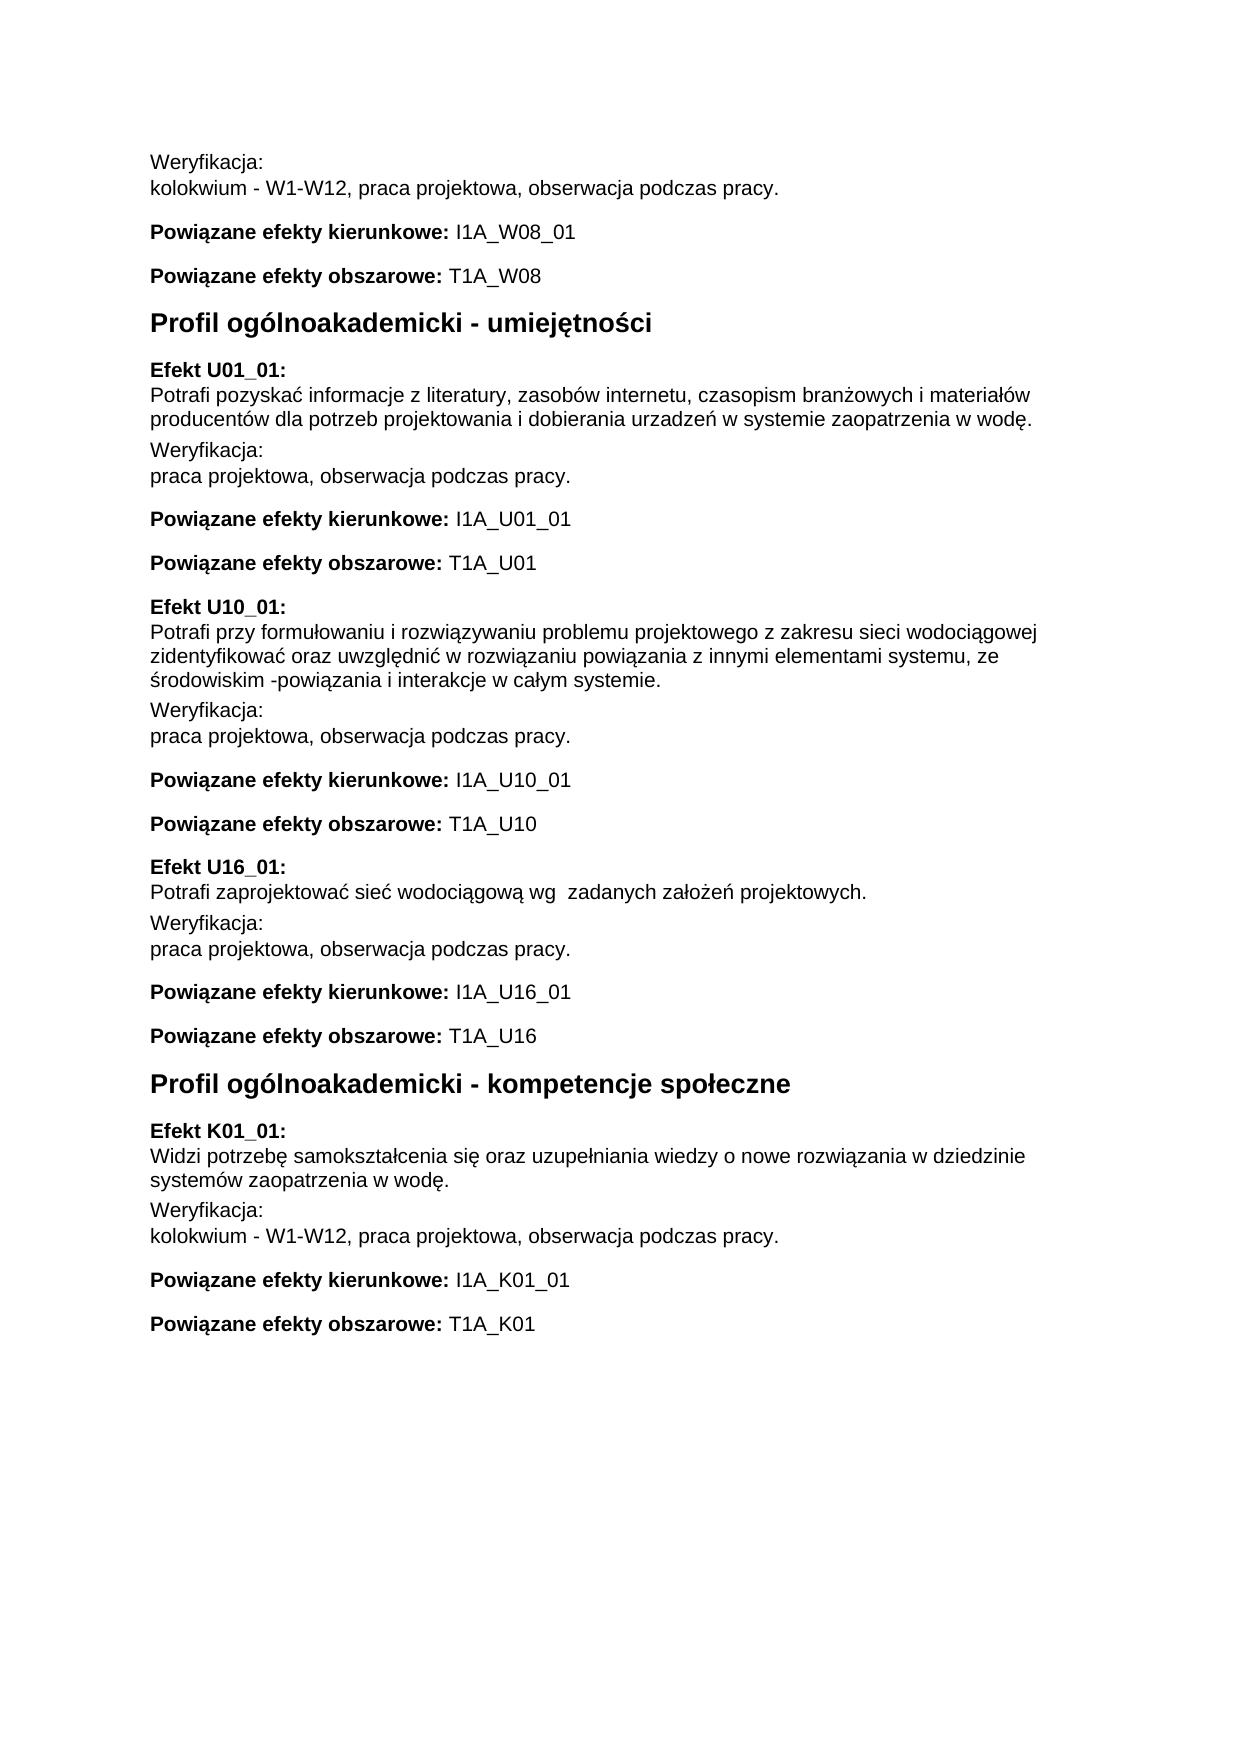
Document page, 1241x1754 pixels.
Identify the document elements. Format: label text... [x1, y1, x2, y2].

text Powiązane efekty kierunkowe: I1A_U10_01 [150, 768, 1090, 792]
text Powiązane efekty obszarowe: T1A_U10 [150, 811, 1090, 835]
text Weryfikacja: [150, 150, 1090, 174]
text Weryfikacja: [150, 910, 1090, 934]
text praca projektowa, obserwacja podczas pracy. [150, 463, 1090, 487]
text Potrafi pozyskać informacje z literatury, zasobów internetu, czasopism branżowych i materiałów producentów dla potrzeb projektowania i dobierania urzadzeń w systemie zaopatrzenia w wodę. [150, 383, 1090, 431]
text Powiązane efekty obszarowe: T1A_W08 [150, 263, 1090, 287]
text Potrafi przy formułowaniu i rozwiązywaniu problemu projektowego z zakresu sieci wodociągowej zidentyfikować oraz uwzględnić w rozwiązaniu powiązania z innymi elementami systemu, ze środowiskim -powiązania i interakcje w całym systemie. [150, 620, 1090, 692]
text Powiązane efekty obszarowe: T1A_U01 [150, 551, 1090, 575]
text Powiązane efekty obszarowe: T1A_K01 [150, 1311, 1090, 1335]
text Efekt U16_01: [150, 855, 1090, 879]
text Efekt U01_01: [150, 358, 1090, 382]
text Powiązane efekty obszarowe: T1A_U16 [150, 1024, 1090, 1048]
text praca projektowa, obserwacja podczas pracy. [150, 724, 1090, 748]
text kolokwium - W1-W12, praca projektowa, obserwacja podczas pracy. [150, 1224, 1090, 1248]
text Powiązane efekty kierunkowe: I1A_U01_01 [150, 507, 1090, 531]
text Powiązane efekty kierunkowe: I1A_U16_01 [150, 980, 1090, 1004]
subtitle Profil ogólnoakademicki - umiejętności [150, 307, 1090, 338]
text Weryfikacja: [150, 437, 1090, 461]
text Potrafi zaprojektować sieć wodociągową wg zadanych założeń projektowych. [150, 880, 1090, 904]
subtitle Profil ogólnoakademicki - kompetencje społeczne [150, 1068, 1090, 1099]
text Weryfikacja: [150, 698, 1090, 722]
text kolokwium - W1-W12, praca projektowa, obserwacja podczas pracy. [150, 176, 1090, 200]
text Powiązane efekty kierunkowe: I1A_W08_01 [150, 220, 1090, 244]
text Widzi potrzebę samokształcenia się oraz uzupełniania wiedzy o nowe rozwiązania w dziedzinie systemów zaopatrzenia w wodę. [150, 1144, 1090, 1192]
text Efekt K01_01: [150, 1119, 1090, 1143]
text Efekt U10_01: [150, 595, 1090, 619]
text Weryfikacja: [150, 1198, 1090, 1222]
text Powiązane efekty kierunkowe: I1A_K01_01 [150, 1268, 1090, 1292]
text praca projektowa, obserwacja podczas pracy. [150, 936, 1090, 960]
